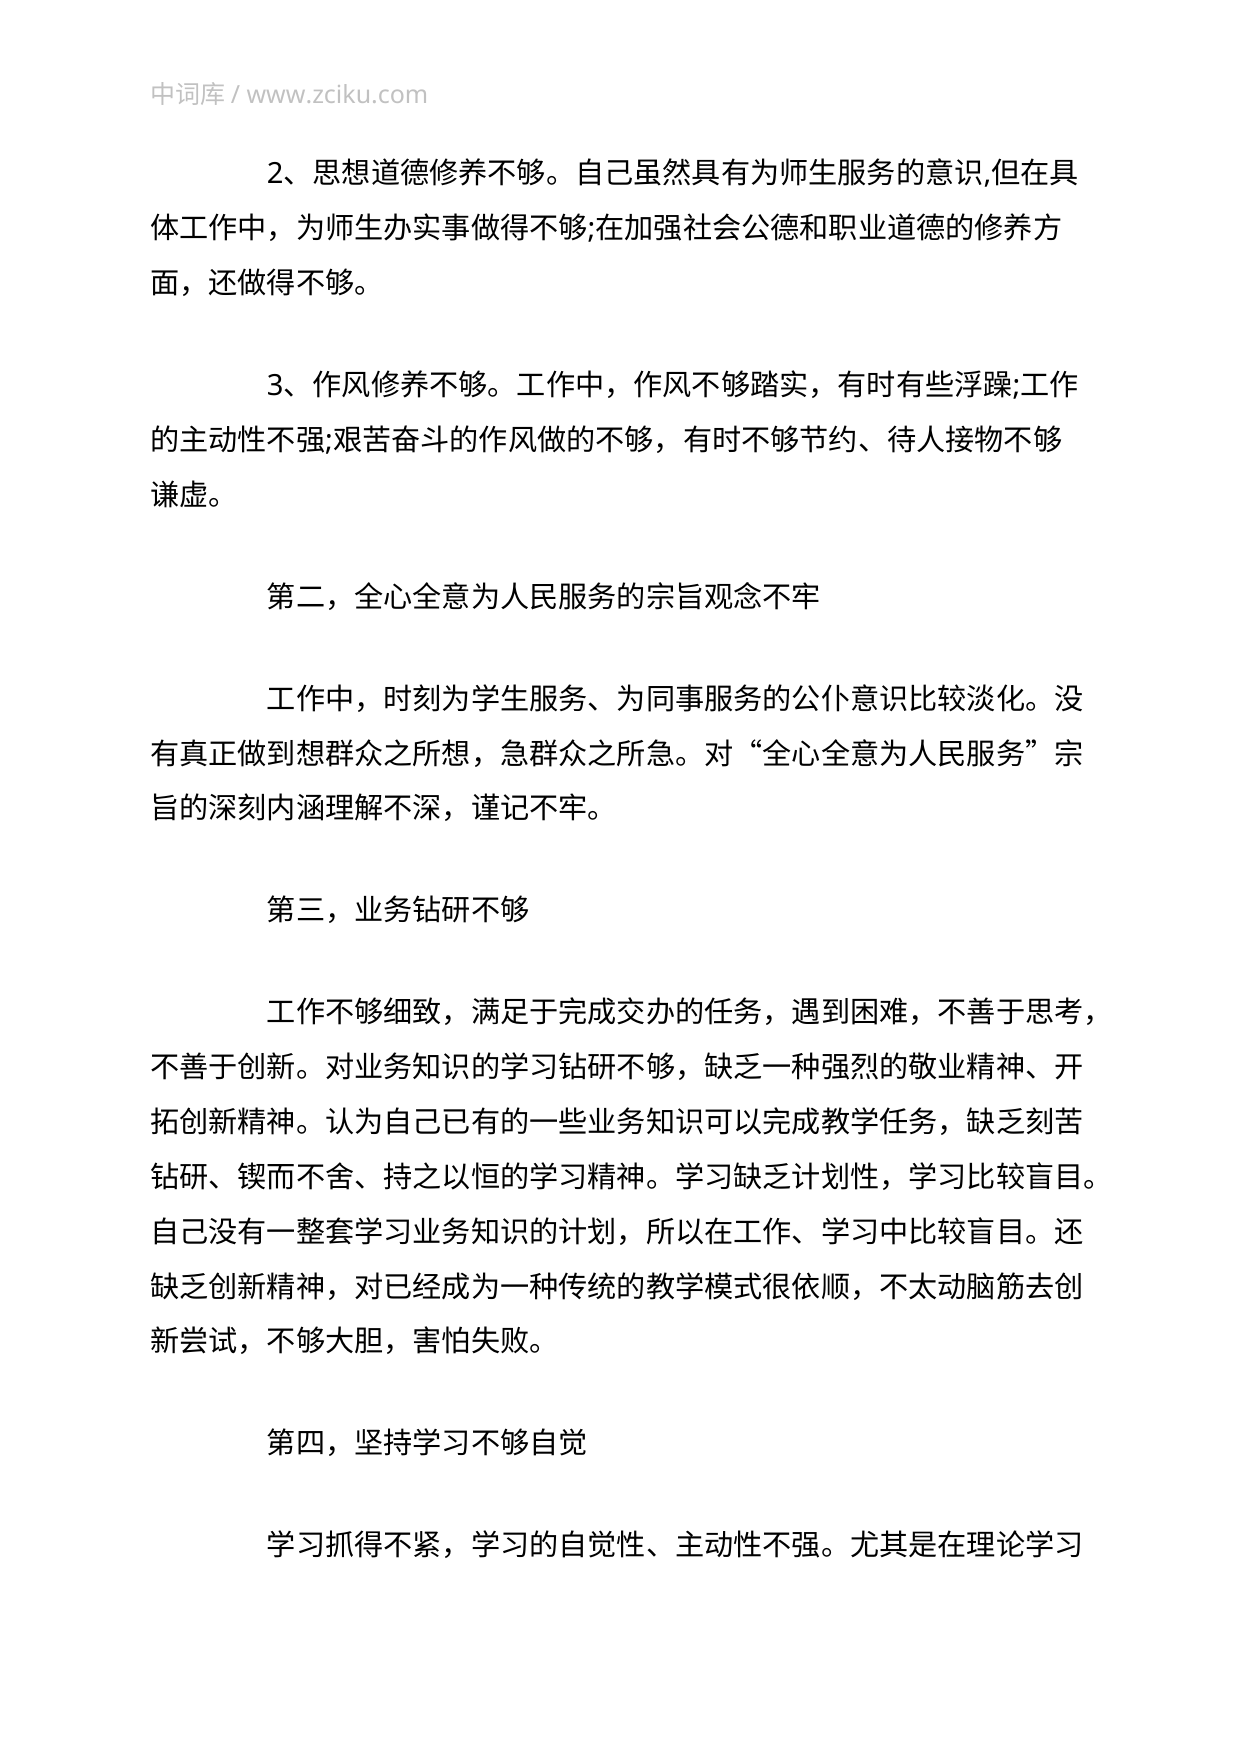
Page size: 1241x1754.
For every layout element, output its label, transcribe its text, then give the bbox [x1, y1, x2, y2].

text 工作不够细致，满足于完成交办的任务，遇到困难，不善于思考，不善于创新。对业务知识的学习钻研不够，缺乏一种强烈的敬业精神、开拓创新精神。认为自己已有的一些业务知识可以完成教学任务，缺乏刻苦钻研、锲而不舍、持之以恒的学习精神。学习缺乏计划性，学习比较盲目。自己没有一整套学习业务知识的计划，所以在工作、学习中比较盲目。还缺乏创新精神，对已经成为一种传统的教学模式很依顺，不太动脑筋去创新尝试，不够大胆，害怕失败。 [150, 989, 1090, 1360]
text 第四，坚持学习不够自觉 [150, 1420, 1090, 1462]
text 2、思想道德修养不够。自己虽然具有为师生服务的意识,但在具体工作中，为师生办实事做得不够;在加强社会公德和职业道德的修养方面，还做得不够。 [150, 150, 1090, 302]
text 第三，业务钻研不够 [150, 887, 1090, 929]
text 工作中，时刻为学生服务、为同事服务的公仆意识比较淡化。没有真正做到想群众之所想，急群众之所急。对“全心全意为人民服务”宗旨的深刻内涵理解不深，谨记不牢。 [150, 675, 1090, 827]
text 第二，全心全意为人民服务的宗旨观念不牢 [150, 573, 1090, 616]
text 3、作风修养不够。工作中，作风不够踏实，有时有些浮躁;工作的主动性不强;艰苦奋斗的作风做的不够，有时不够节约、待人接物不够谦虚。 [150, 362, 1090, 514]
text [150, 1522, 1090, 1564]
